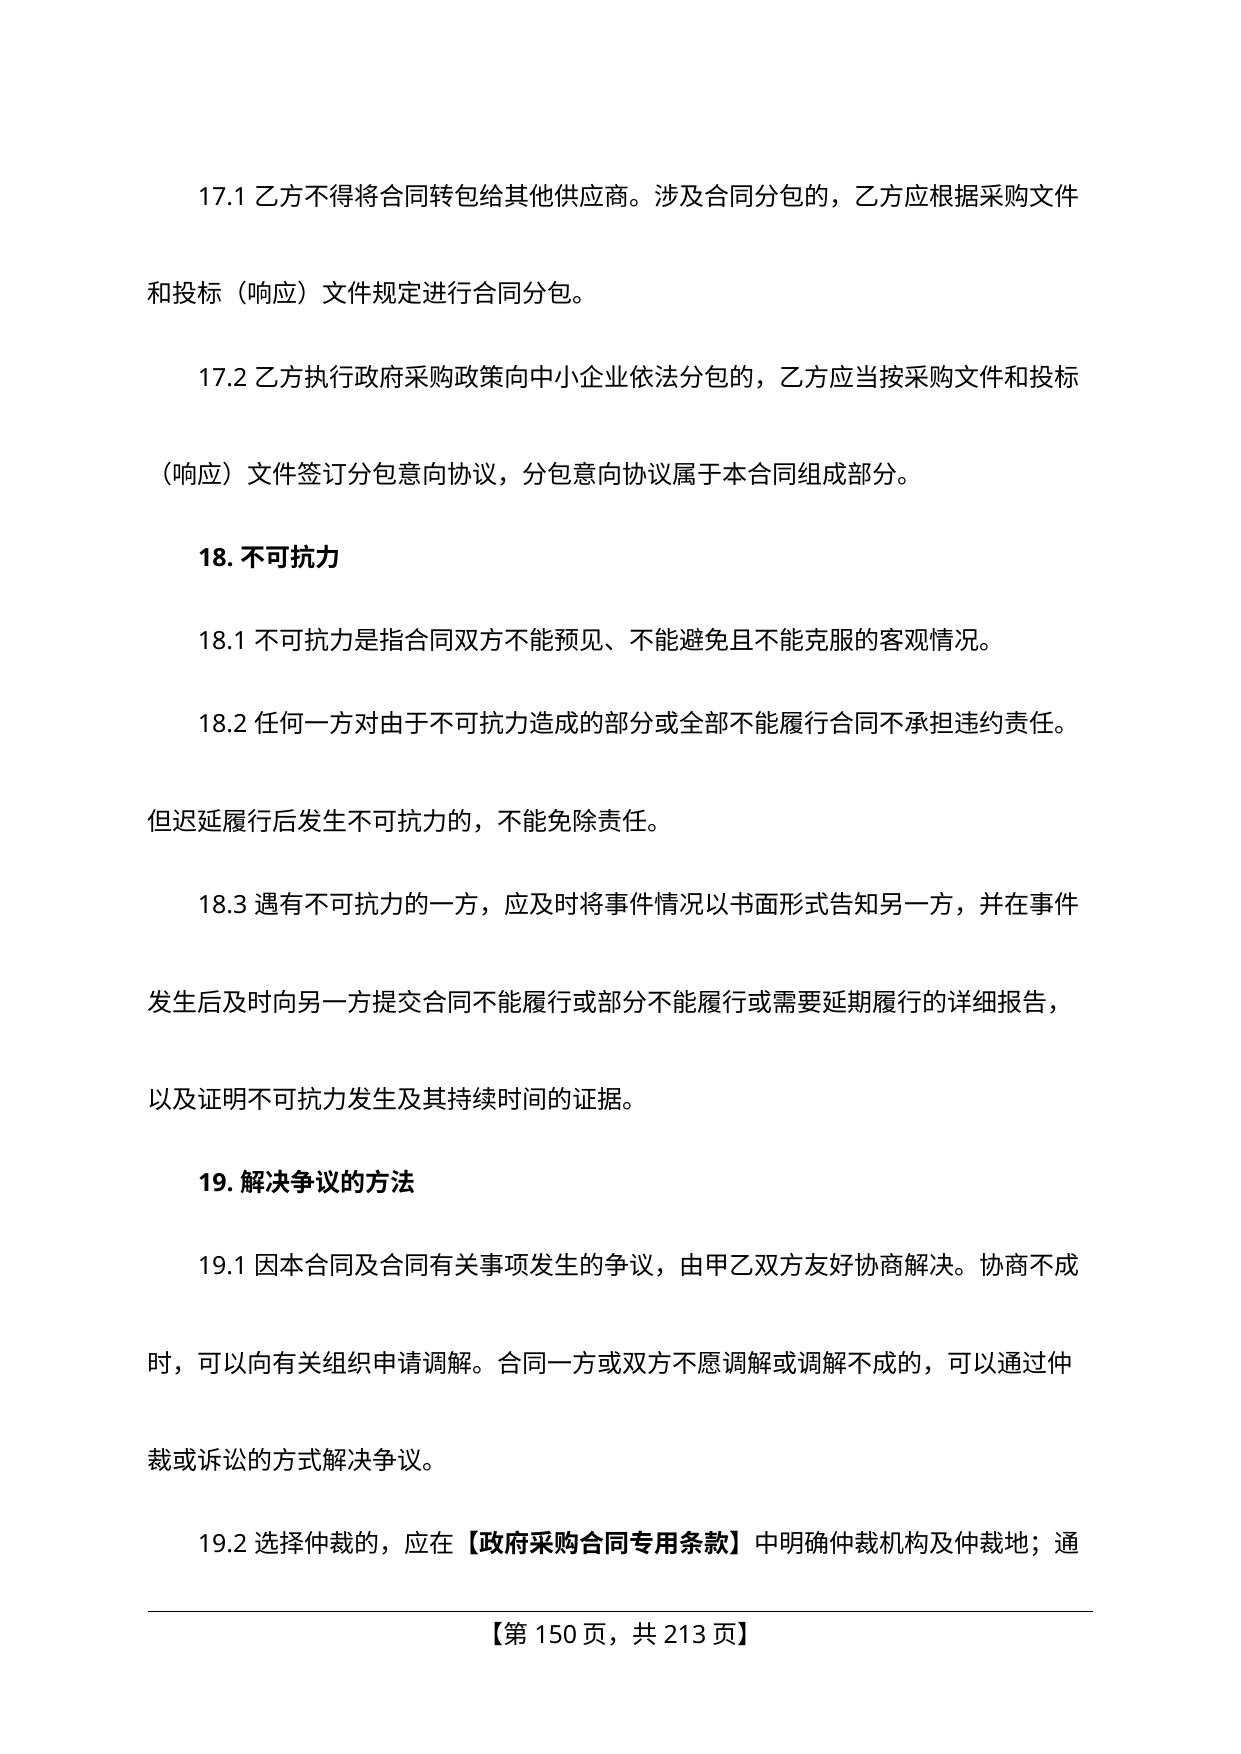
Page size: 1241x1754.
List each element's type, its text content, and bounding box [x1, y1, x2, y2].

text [148, 1509, 1092, 1574]
text 18.2 任何一方对由于不可抗力造成的部分或全部不能履行合同不承担违约责任。但迟延履行后发生不可抗力的，不能免除责任。 [148, 689, 1092, 852]
text 19. 解决争议的方法 [148, 1148, 1092, 1213]
text 17.2 乙方执行政府采购政策向中小企业依法分包的，乙方应当按采购文件和投标（响应）文件签订分包意向协议，分包意向协议属于本合同组成部分。 [148, 343, 1092, 505]
text 19.1 因本合同及合同有关事项发生的争议，由甲乙双方友好协商解决。协商不成时，可以向有关组织申请调解。合同一方或双方不愿调解或调解不成的，可以通过仲裁或诉讼的方式解决争议。 [148, 1231, 1092, 1491]
text 18. 不可抗力 [148, 523, 1092, 588]
text 18.3 遇有不可抗力的一方，应及时将事件情况以书面形式告知另一方，并在事件发生后及时向另一方提交合同不能履行或部分不能履行或需要延期履行的详细报告，以及证明不可抗力发生及其持续时间的证据。 [148, 870, 1092, 1130]
text 17.1 乙方不得将合同转包给其他供应商。涉及合同分包的，乙方应根据采购文件和投标（响应）文件规定进行合同分包。 [148, 162, 1092, 324]
text 18.1 不可抗力是指合同双方不能预见、不能避免且不能克服的客观情况。 [148, 606, 1092, 671]
